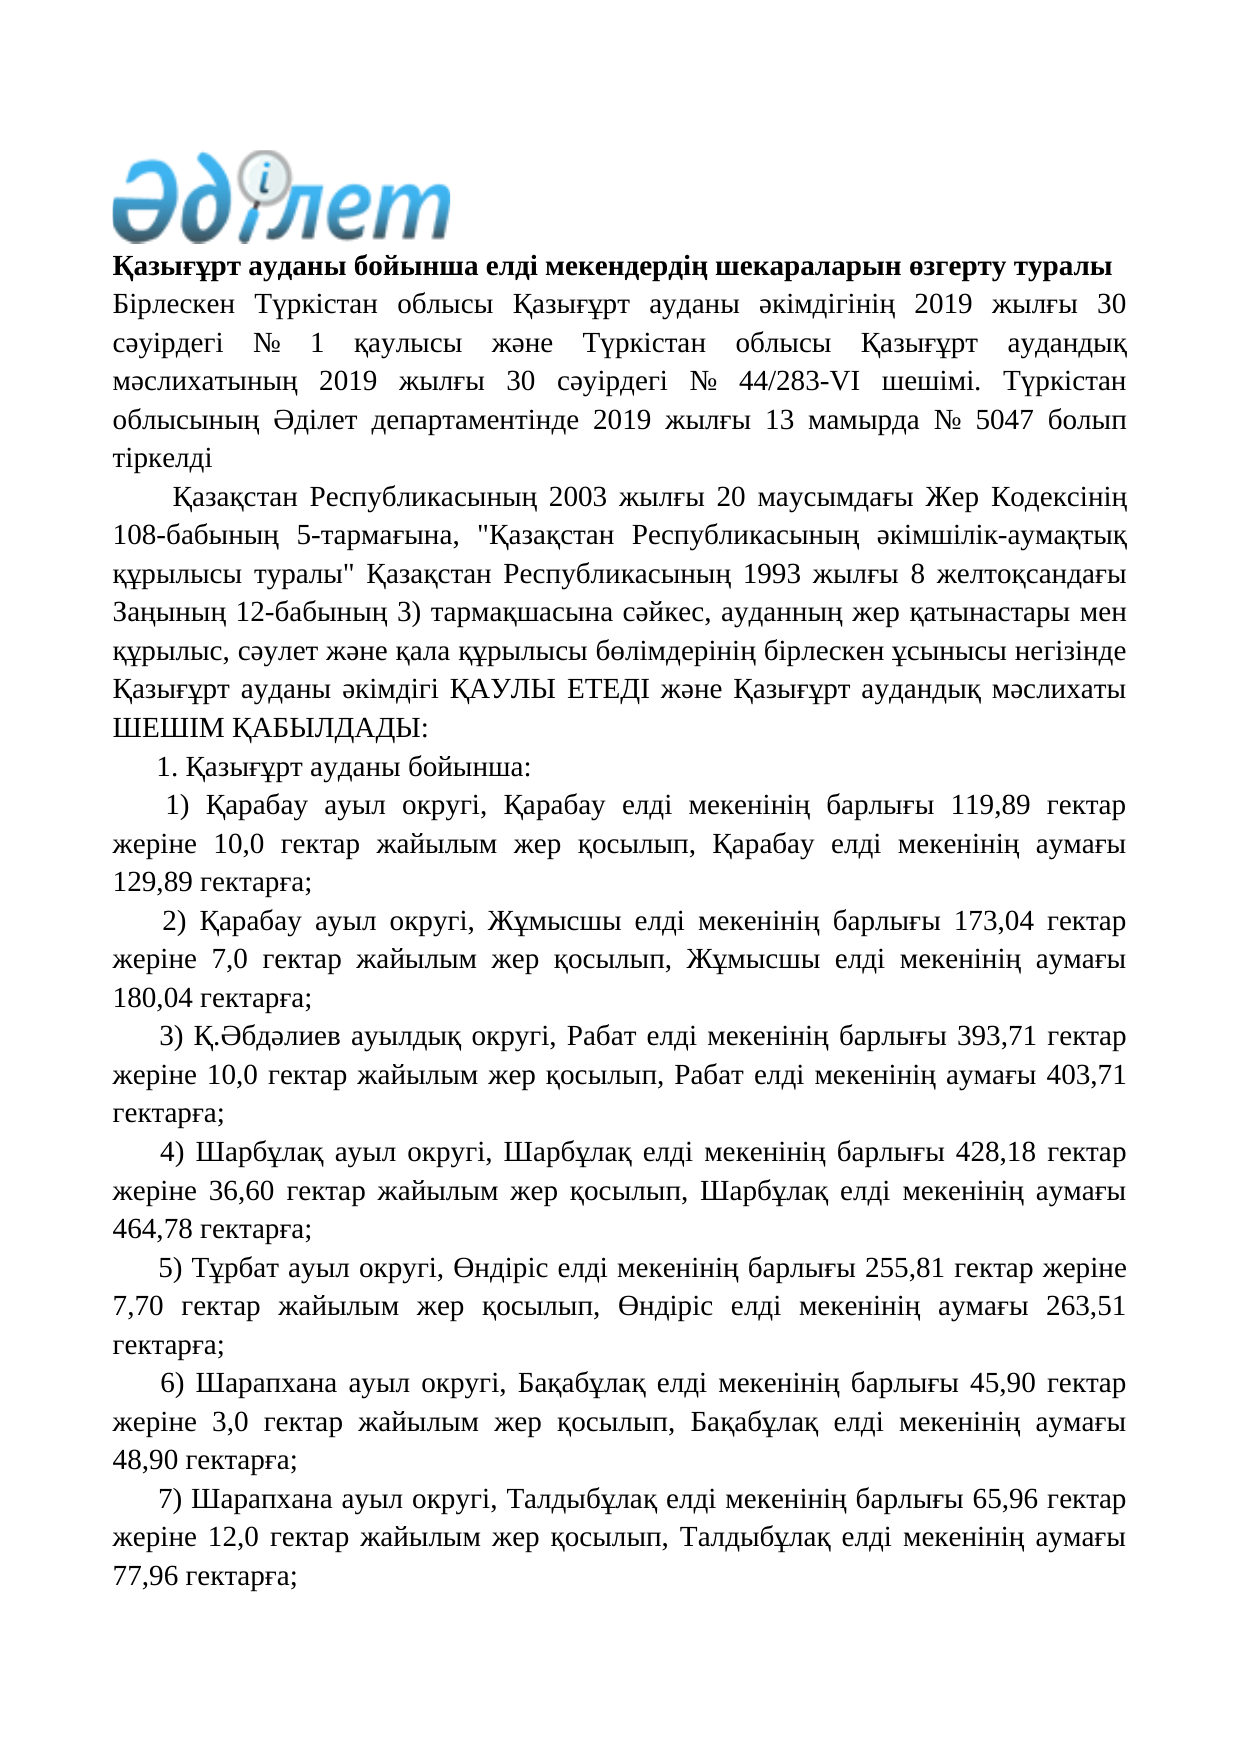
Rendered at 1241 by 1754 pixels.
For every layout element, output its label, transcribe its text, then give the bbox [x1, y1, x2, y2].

text Қазығұрт ауданы бойынша елді мекендердің шекараларын өзгерту туралы [112, 248, 1128, 281]
text 1) Қарабау ауыл округі, Қарабау елді мекенінің барлығы 119,89 гектар жеріне 10,0 гектар жайылым жер қосылып, Қарабау елді мекенінің аумағы 129,89 гектарға; [112, 787, 1128, 898]
text 4) Шарбұлақ ауыл округі, Шарбұлақ елді мекенінің барлығы 428,18 гектар жеріне 36,60 гектар жайылым жер қосылып, Шарбұлақ елді мекенінің аумағы 464,78 гектарға; [112, 1134, 1128, 1245]
text 1. Қазығұрт ауданы бойынша: [112, 749, 1128, 782]
text 3) Қ.Әбдәлиев ауылдық округі, Рабат елді мекенінің барлығы 393,71 гектар жеріне 10,0 гектар жайылым жер қосылып, Рабат елді мекенінің аумағы 403,71 гектарға; [112, 1018, 1128, 1129]
text 5) Тұрбат ауыл округі, Өндіріс елді мекенінің барлығы 255,81 гектар жеріне 7,70 гектар жайылым жер қосылып, Өндіріс елді мекенінің аумағы 263,51 гектарға; [112, 1250, 1128, 1360]
text 7) Шарапхана ауыл округі, Талдыбұлақ елді мекенінің барлығы 65,96 гектар жеріне 12,0 гектар жайылым жер қосылып, Талдыбұлақ елді мекенінің аумағы 77,96 гектарға; [112, 1481, 1128, 1592]
text 6) Шарапхана ауыл округі, Бақабұлақ елді мекенінің барлығы 45,90 гектар жеріне 3,0 гектар жайылым жер қосылып, Бақабұлақ елді мекенінің аумағы 48,90 гектарға; [112, 1365, 1128, 1476]
text Бірлескен Түркістан облысы Қазығұрт ауданы әкімдігінің 2019 жылғы 30 сәуірдегі № 1 қаулысы және Түркістан облысы Қазығұрт аудандық мәслихатының 2019 жылғы 30 сәуірдегі № 44/283-VI шешімі. Түркістан облысының Әділет департаментінде 2019 жылғы 13 мамырда № 5047 болып тіркелді [112, 286, 1128, 474]
picture [112, 150, 451, 244]
text Қазақстан Республикасының 2003 жылғы 20 маусымдағы Жер Кодексінің 108-бабының 5-тармағына, "Қазақстан Республикасының әкімшілік-аумақтық құрылысы туралы" Қазақстан Республикасының 1993 жылғы 8 желтоқсандағы Заңының 12-бабының 3) тармақшасына сәйкес, ауданның жер қатынастары мен құрылыс, сәулет және қала құрылысы бөлімдерінің бірлескен ұсынысы негізінде Қазығұрт ауданы әкімдігі ҚАУЛЫ ЕТЕДІ және Қазығұрт аудандық мәслихаты ШЕШІМ ҚАБЫЛДАДЫ: [112, 479, 1128, 744]
text 2) Қарабау ауыл округі, Жұмысшы елді мекенінің барлығы 173,04 гектар жеріне 7,0 гектар жайылым жер қосылып, Жұмысшы елді мекенінің аумағы 180,04 гектарға; [112, 903, 1128, 1013]
